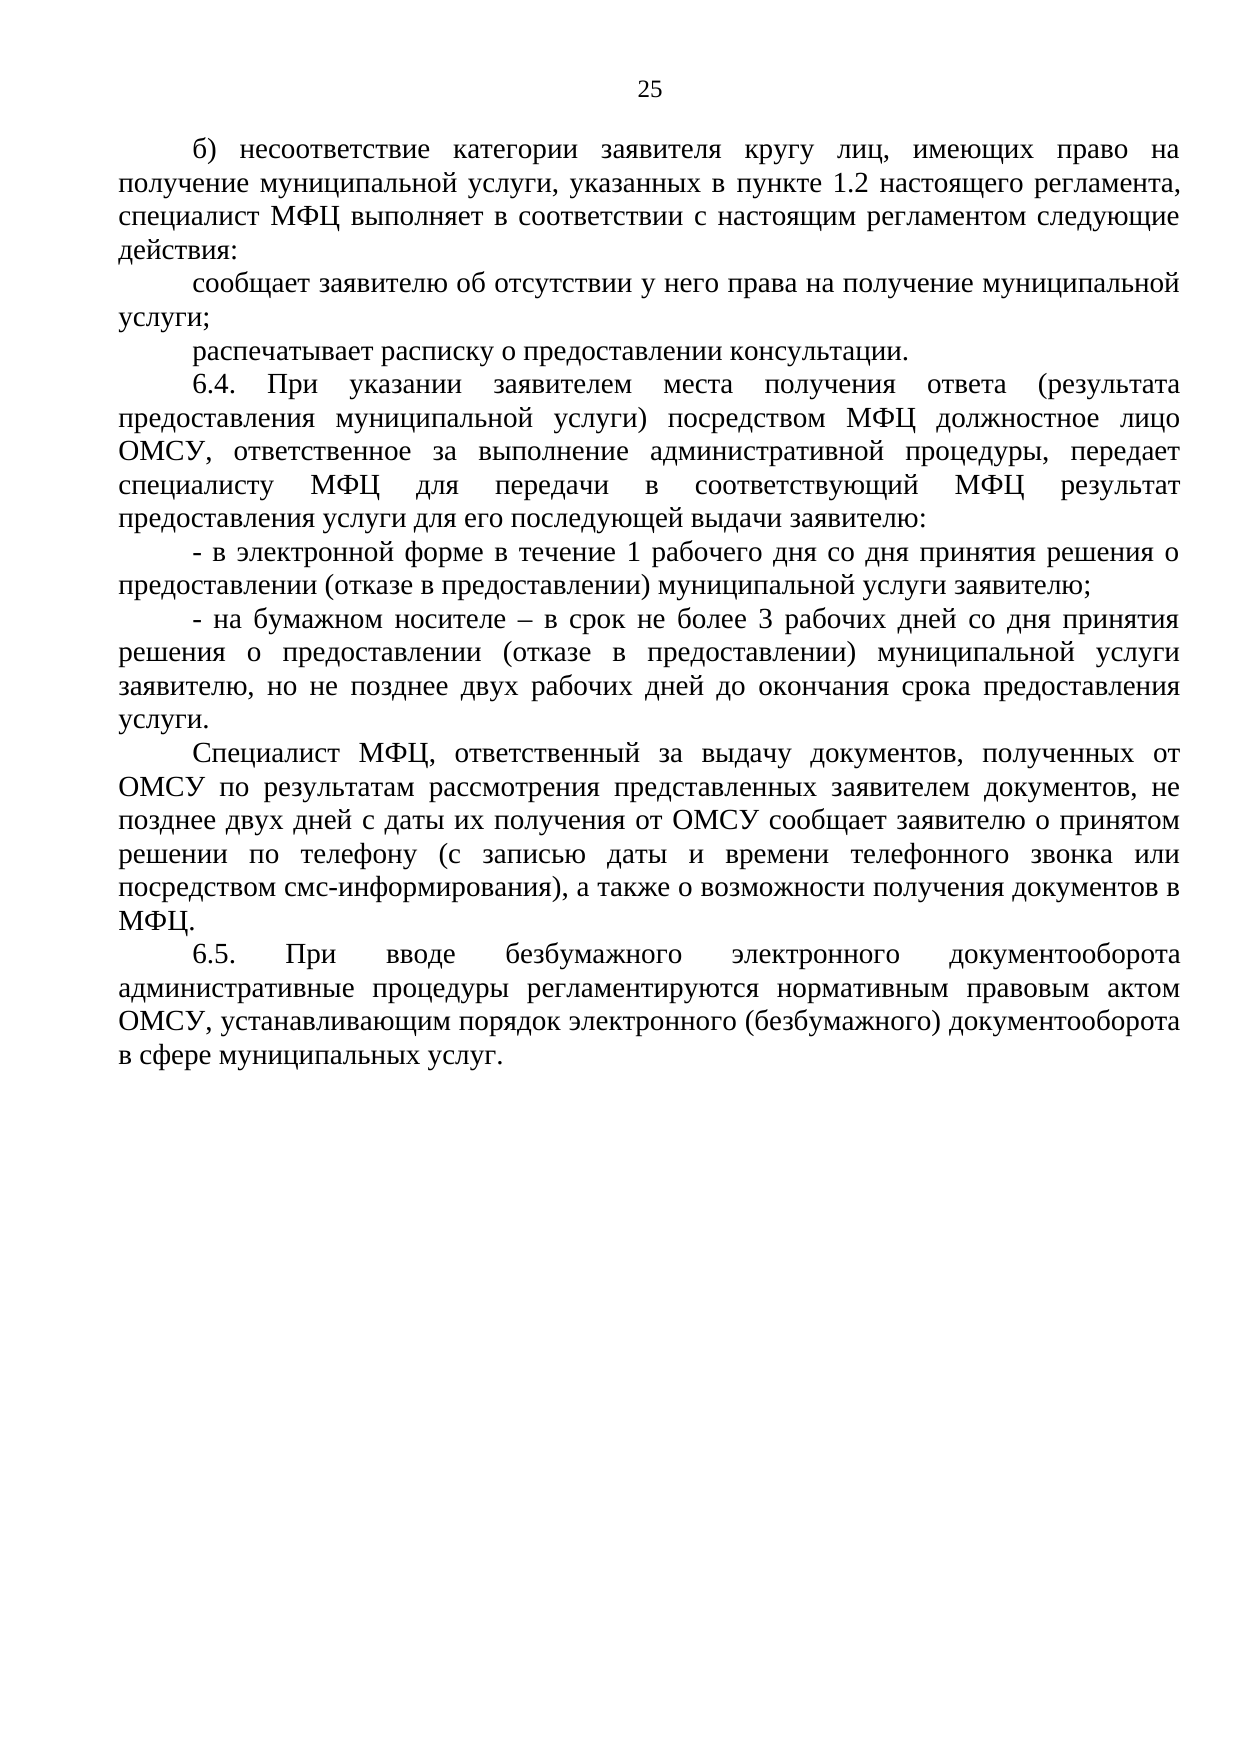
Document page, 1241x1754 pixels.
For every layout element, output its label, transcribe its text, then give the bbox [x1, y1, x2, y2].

text сообщает заявителю об отсутствии у него права на получение муниципальной услуги; [118, 266, 1181, 333]
text - в электронной форме в течение 1 рабочего дня со дня принятия решения о предоставлении (отказе в предоставлении) муниципальной услуги заявителю; [118, 534, 1181, 601]
text распечатывает расписку о предоставлении консультации. [118, 333, 1181, 366]
text 6.5. При вводе безбумажного электронного документооборота административные процедуры регламентируются нормативным правовым актом ОМСУ, устанавливающим порядок электронного (безбумажного) документооборота в сфере муниципальных услуг. [118, 936, 1181, 1071]
text - на бумажном носителе – в срок не более 3 рабочих дней со дня принятия решения о предоставлении (отказе в предоставлении) муниципальной услуги заявителю, но не позднее двух рабочих дней до окончания срока предоставления услуги. [118, 601, 1181, 735]
text Специалист МФЦ, ответственный за выдачу документов, полученных от ОМСУ по результатам рассмотрения представленных заявителем документов, не позднее двух дней с даты их получения от ОМСУ сообщает заявителю о принятом решении по телефону (с записью даты и времени телефонного звонка или посредством смс-информирования), а также о возможности получения документов в МФЦ. [118, 735, 1181, 936]
text 6.4. При указании заявителем места получения ответа (результата предоставления муниципальной услуги) посредством МФЦ должностное лицо ОМСУ, ответственное за выполнение административной процедуры, передает специалисту МФЦ для передачи в соответствующий МФЦ результат предоставления услуги для его последующей выдачи заявителю: [118, 366, 1181, 534]
text б) несоответствие категории заявителя кругу лиц, имеющих право на получение муниципальной услуги, указанных в пункте 1.2 настоящего регламента, специалист МФЦ выполняет в соответствии с настоящим регламентом следующие действия: [118, 131, 1181, 266]
